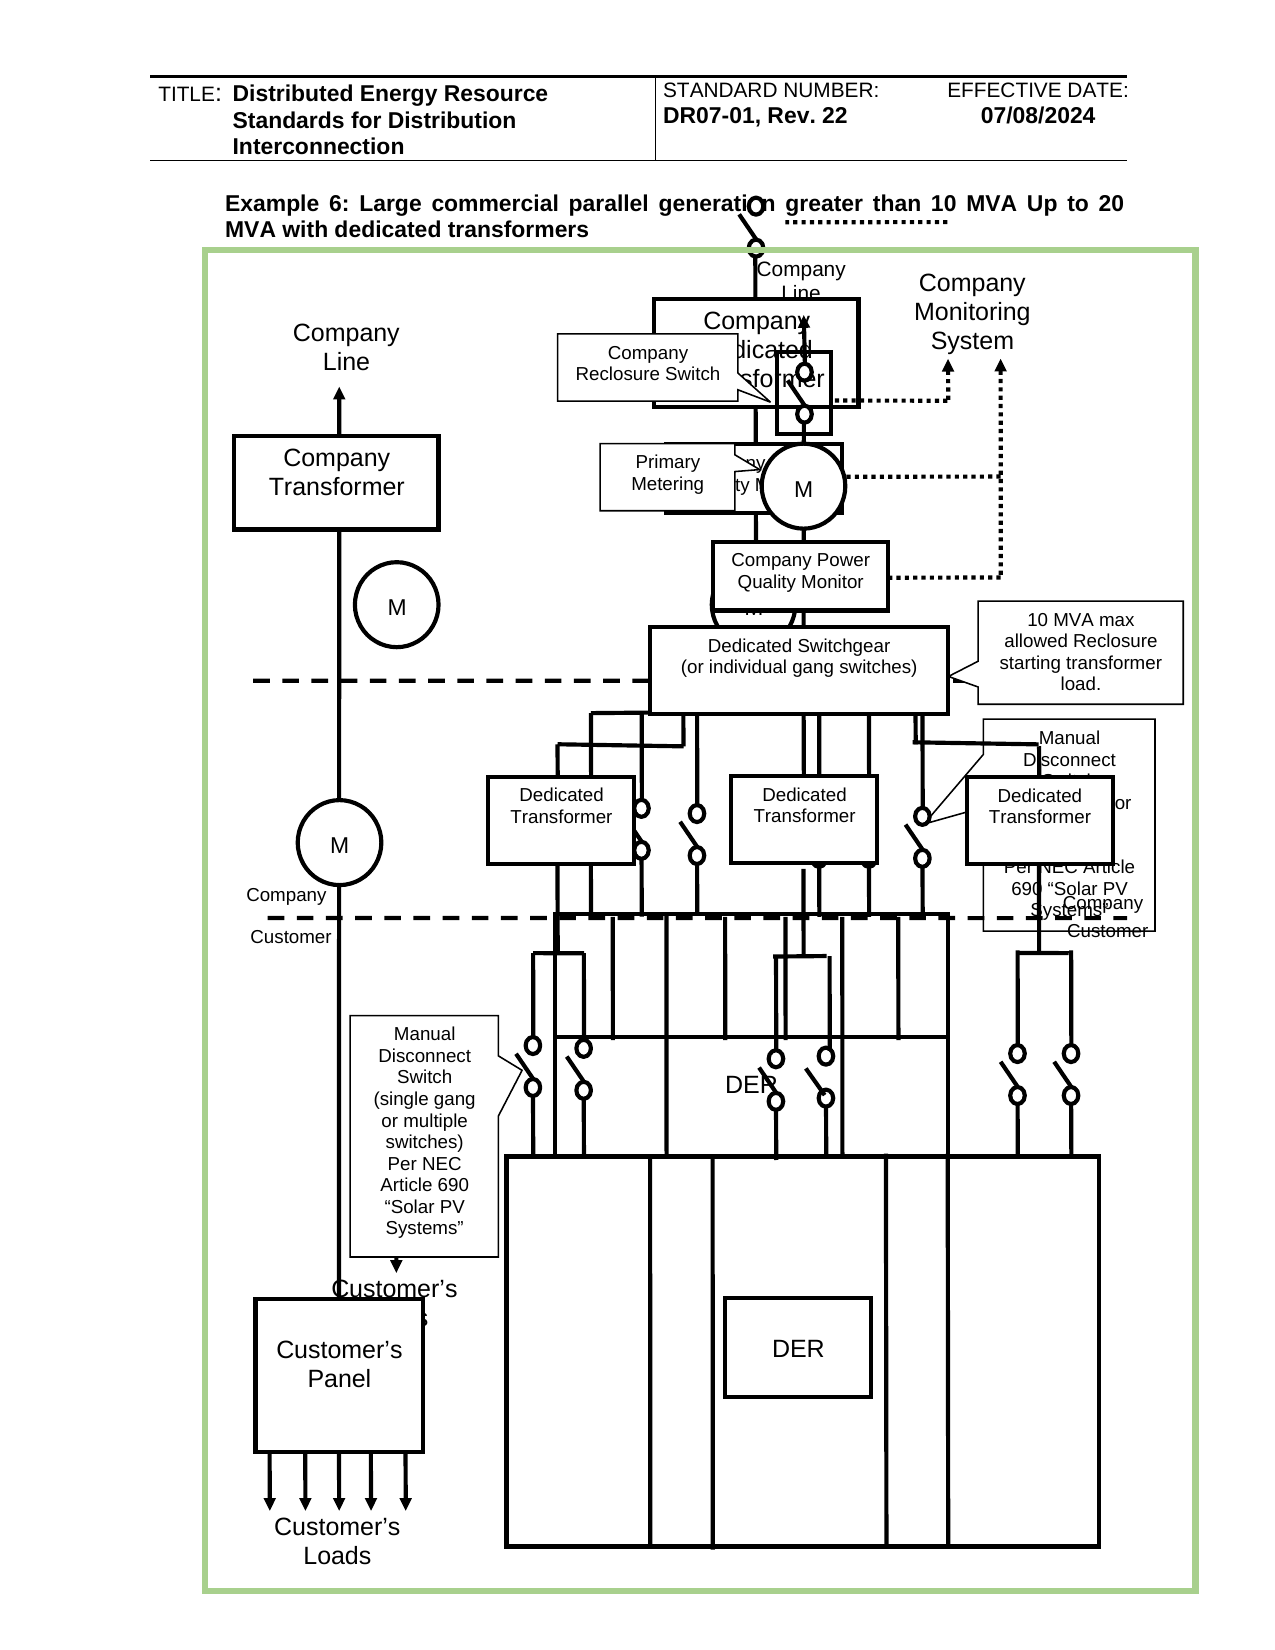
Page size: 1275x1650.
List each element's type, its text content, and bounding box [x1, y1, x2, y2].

text Example 6: Large commercial parallel generation greater than 10 MVA Up to 20 MVA with dedicated transformers [225, 190, 1125, 243]
